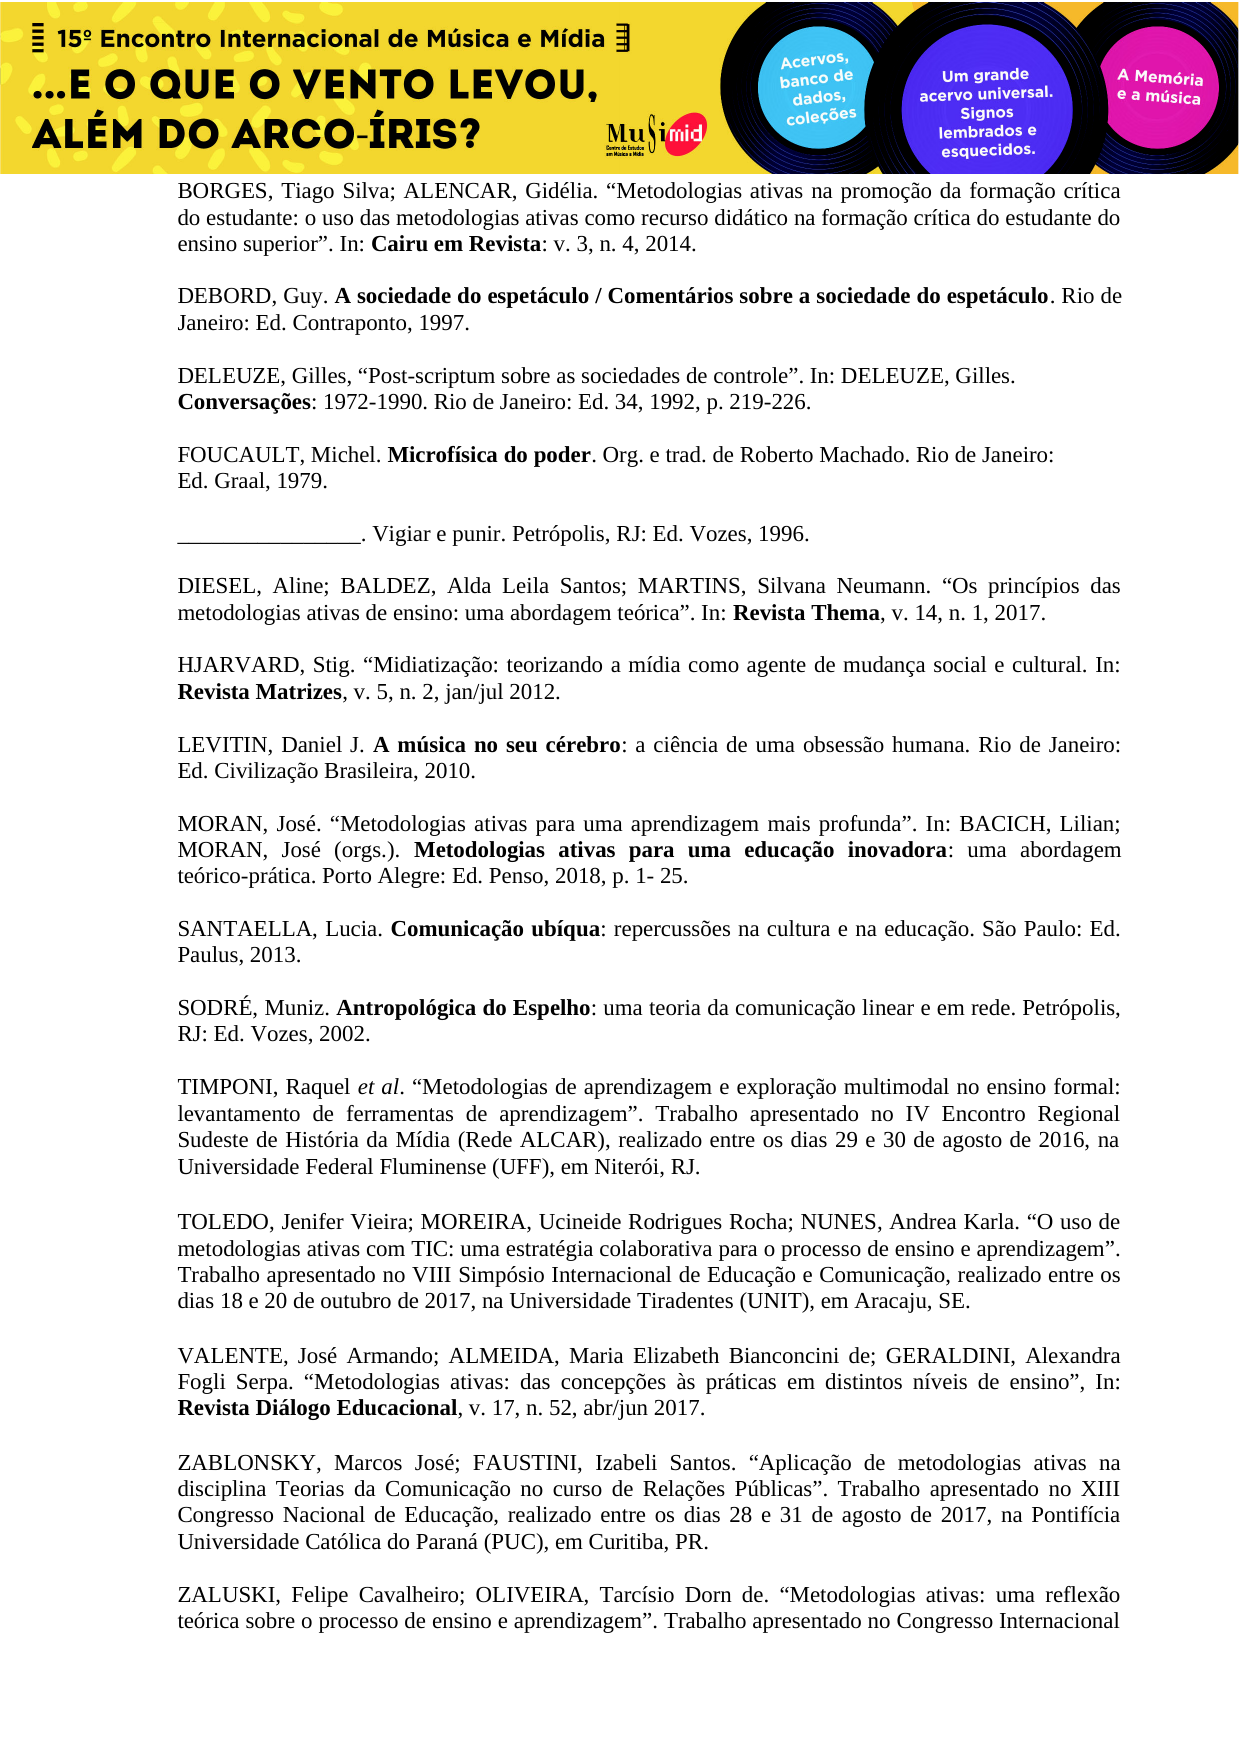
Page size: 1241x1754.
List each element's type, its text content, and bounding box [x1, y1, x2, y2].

text DELEUZE, Gilles, “Post-scriptum sobre as sociedades de controle”. In: DELEUZE, Gilles. [177, 362, 1122, 388]
text MORAN, José. “Metodologias ativas para uma aprendizagem mais profunda”. In: BACICH, Lilian; MORAN, José (orgs.). Metodologias ativas para uma educação inovadora: uma abordagem teórico-prática. Porto Alegre: Ed. Penso, 2018, p. 1- 25. [177, 810, 1122, 889]
text SANTAELLA, Lucia. Comunicação ubíqua: repercussões na cultura e na educação. São Paulo: Ed. Paulus, 2013. [177, 915, 1122, 968]
text FOUCAULT, Michel. Microfísica do poder. Org. e trad. de Roberto Machado. Rio de Janeiro: [177, 441, 1122, 467]
text VALENTE, José Armando; ALMEIDA, Maria Elizabeth Bianconcini de; GERALDINI, Alexandra Fogli Serpa. “Metodologias ativas: das concepções às práticas em distintos níveis de ensino”, In: Revista Diálogo Educacional, v. 17, n. 52, abr/jun 2017. [177, 1342, 1122, 1421]
text Conversações: 1972-1990. Rio de Janeiro: Ed. 34, 1992, p. 219-226. [177, 388, 1122, 414]
text ________________. Vigiar e punir. Petrópolis, RJ: Ed. Vozes, 1996. [177, 520, 1122, 546]
text DEBORD, Guy. A sociedade do espetáculo / Comentários sobre a sociedade do espetáculo. Rio de Janeiro: Ed. Contraponto, 1997. [177, 283, 1122, 335]
text ZABLONSKY, Marcos José; FAUSTINI, Izabeli Santos. “Aplicação de metodologias ativas na disciplina Teorias da Comunicação no curso de Relações Públicas”. Trabalho apresentado no XIII Congresso Nacional de Educação, realizado entre os dias 28 e 31 de agosto de 2017, na Pontifícia Universidade Católica do Paraná (PUC), em Curitiba, PR. [177, 1449, 1122, 1554]
text HJARVARD, Stig. “Midiatização: teorizando a mídia como agente de mudança social e cultural. In: Revista Matrizes, v. 5, n. 2, jan/jul 2012. [177, 652, 1122, 704]
text TOLEDO, Jenifer Vieira; MOREIRA, Ucineide Rodrigues Rocha; NUNES, Andrea Karla. “O uso de metodologias ativas com TIC: uma estratégia colaborativa para o processo de ensino e aprendizagem”. Trabalho apresentado no VIII Simpósio Internacional de Educação e Comunicação, realizado entre os dias 18 e 20 de outubro de 2017, na Universidade Tiradentes (UNIT), em Aracaju, SE. [177, 1208, 1122, 1314]
text SODRÉ, Muniz. Antropológica do Espelho: uma teoria da comunicação linear e em rede. Petrópolis, RJ: Ed. Vozes, 2002. [177, 994, 1122, 1047]
text DIESEL, Aline; BALDEZ, Alda Leila Santos; MARTINS, Silvana Neumann. “Os princípios das metodologias ativas de ensino: uma abordagem teórica”. In: Revista Thema, v. 14, n. 1, 2017. [177, 572, 1122, 625]
picture [0, 2, 1239, 174]
text Ed. Graal, 1979. [177, 467, 1122, 493]
text BORGES, Tiago Silva; ALENCAR, Gidélia. “Metodologias ativas na promoção da formação crítica do estudante: o uso das metodologias ativas como recurso didático na formação crítica do estudante do ensino superior”. In: Cairu em Revista: v. 3, n. 4, 2014. [177, 177, 1122, 256]
text TIMPONI, Raquel et al. “Metodologias de aprendizagem e exploração multimodal no ensino formal: levantamento de ferramentas de aprendizagem”. Trabalho apresentado no IV Encontro Regional Sudeste de História da Mídia (Rede ALCAR), realizado entre os dias 29 e 30 de agosto de 2016, na Universidade Federal Fluminense (UFF), em Niterói, RJ. [177, 1073, 1122, 1180]
text LEVITIN, Daniel J. A música no seu cérebro: a ciência de uma obsessão humana. Rio de Janeiro: Ed. Civilização Brasileira, 2010. [177, 731, 1122, 783]
